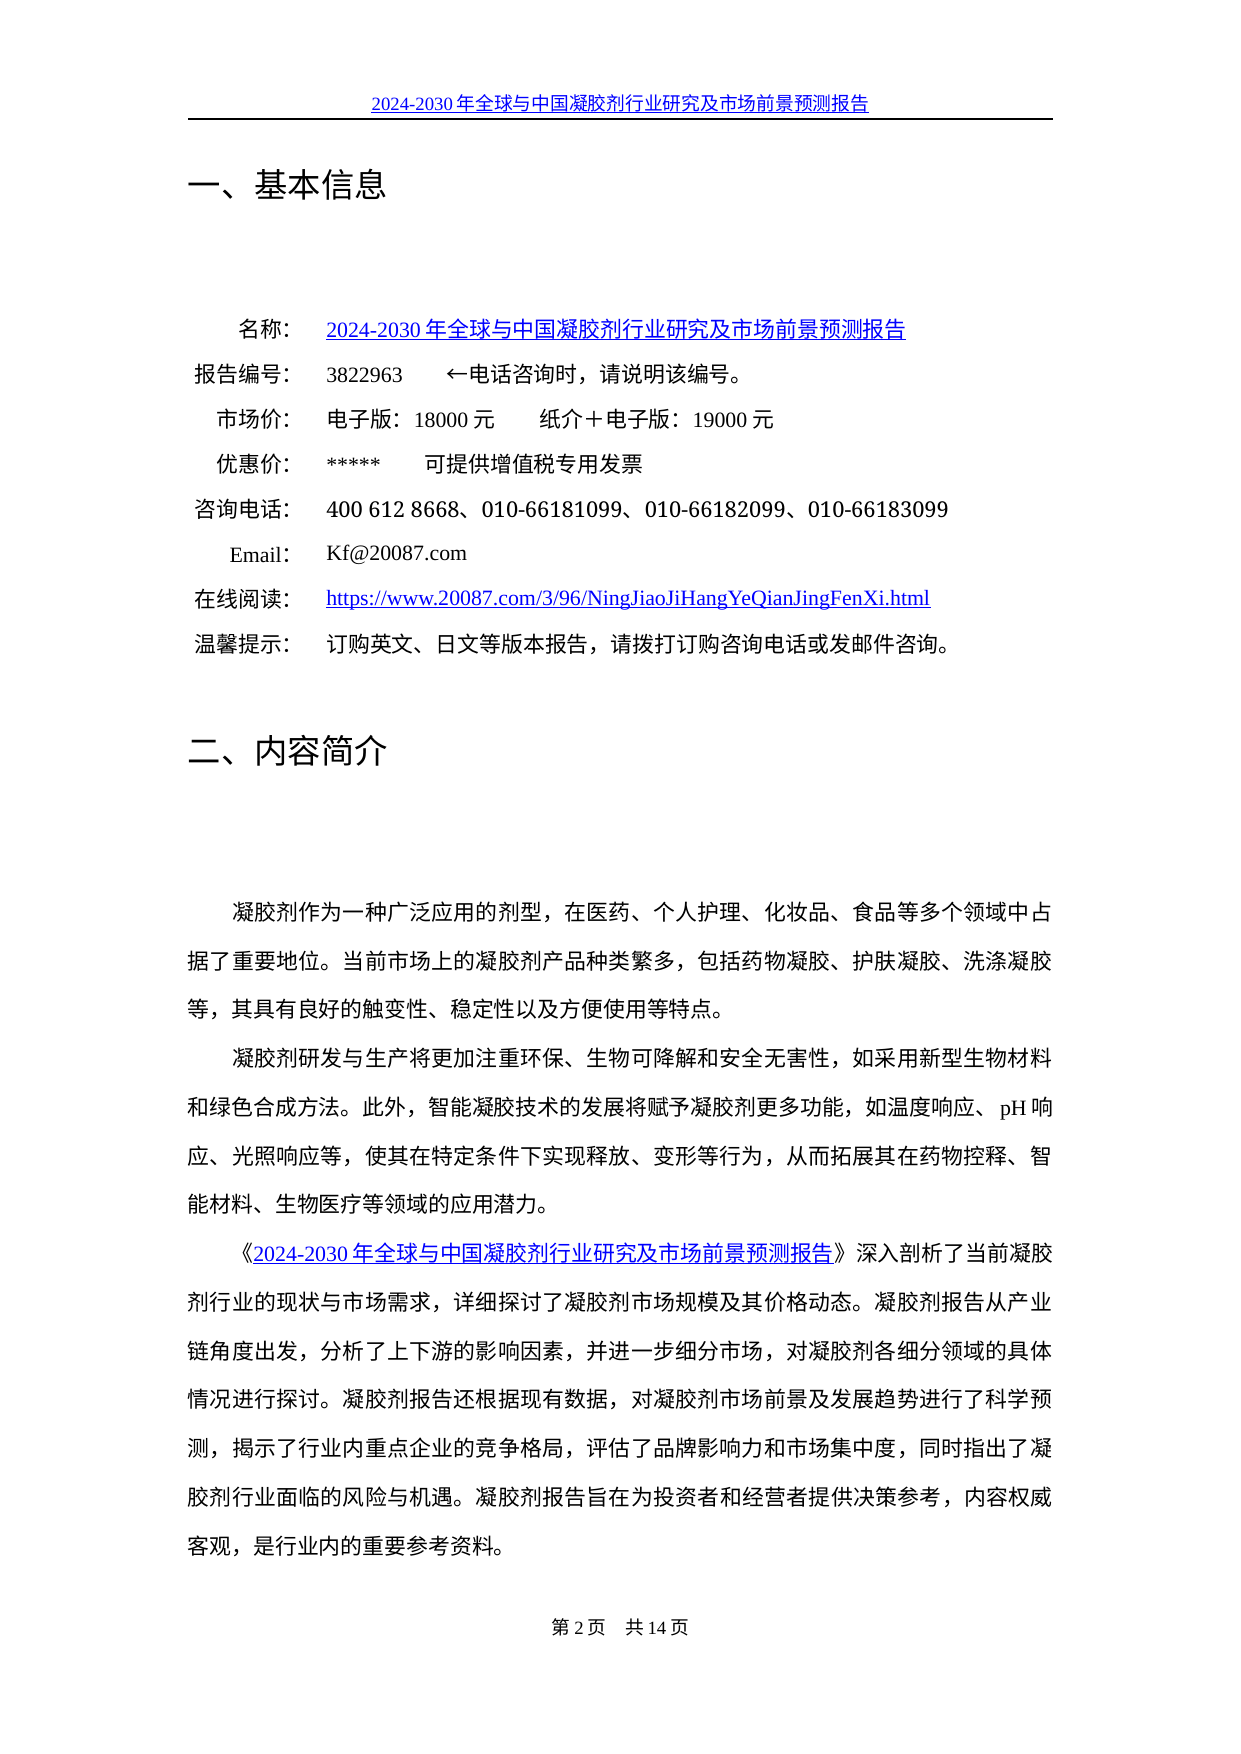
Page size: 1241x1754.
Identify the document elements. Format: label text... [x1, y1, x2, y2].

table_cell ***** 可提供增值税专用发票 [315, 447, 1073, 492]
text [187, 894, 1053, 1561]
table_cell 3822963 ←电话咨询时，请说明该编号。 [315, 357, 1073, 402]
table_cell 订购英文、日文等版本报告，请拨打订购咨询电话或发邮件咨询。 [315, 627, 1073, 672]
table_cell 温馨提示： [167, 627, 315, 672]
table_header 2024-2030年全球与中国凝胶剂行业研究及市场前景预测报告 [315, 312, 1073, 357]
title 二、内容简介 [187, 717, 1053, 782]
table_cell Email： [167, 537, 315, 582]
title 一、基本信息 [187, 150, 1053, 215]
table_cell Kf@20087.com [315, 537, 1073, 582]
table_cell 市场价： [167, 402, 315, 447]
table_header 名称： [167, 312, 315, 357]
table_cell 报告编号： [167, 357, 315, 402]
table_cell 在线阅读： [167, 582, 315, 627]
table_cell 电子版：18000 元 纸介＋电子版：19000 元 [315, 402, 1073, 447]
table_cell 400 612 8668、010-66181099、010-66182099、010-66183099 [315, 492, 1073, 537]
table_cell 咨询电话： [167, 492, 315, 537]
table_cell [315, 582, 1073, 627]
table_cell 优惠价： [167, 447, 315, 492]
